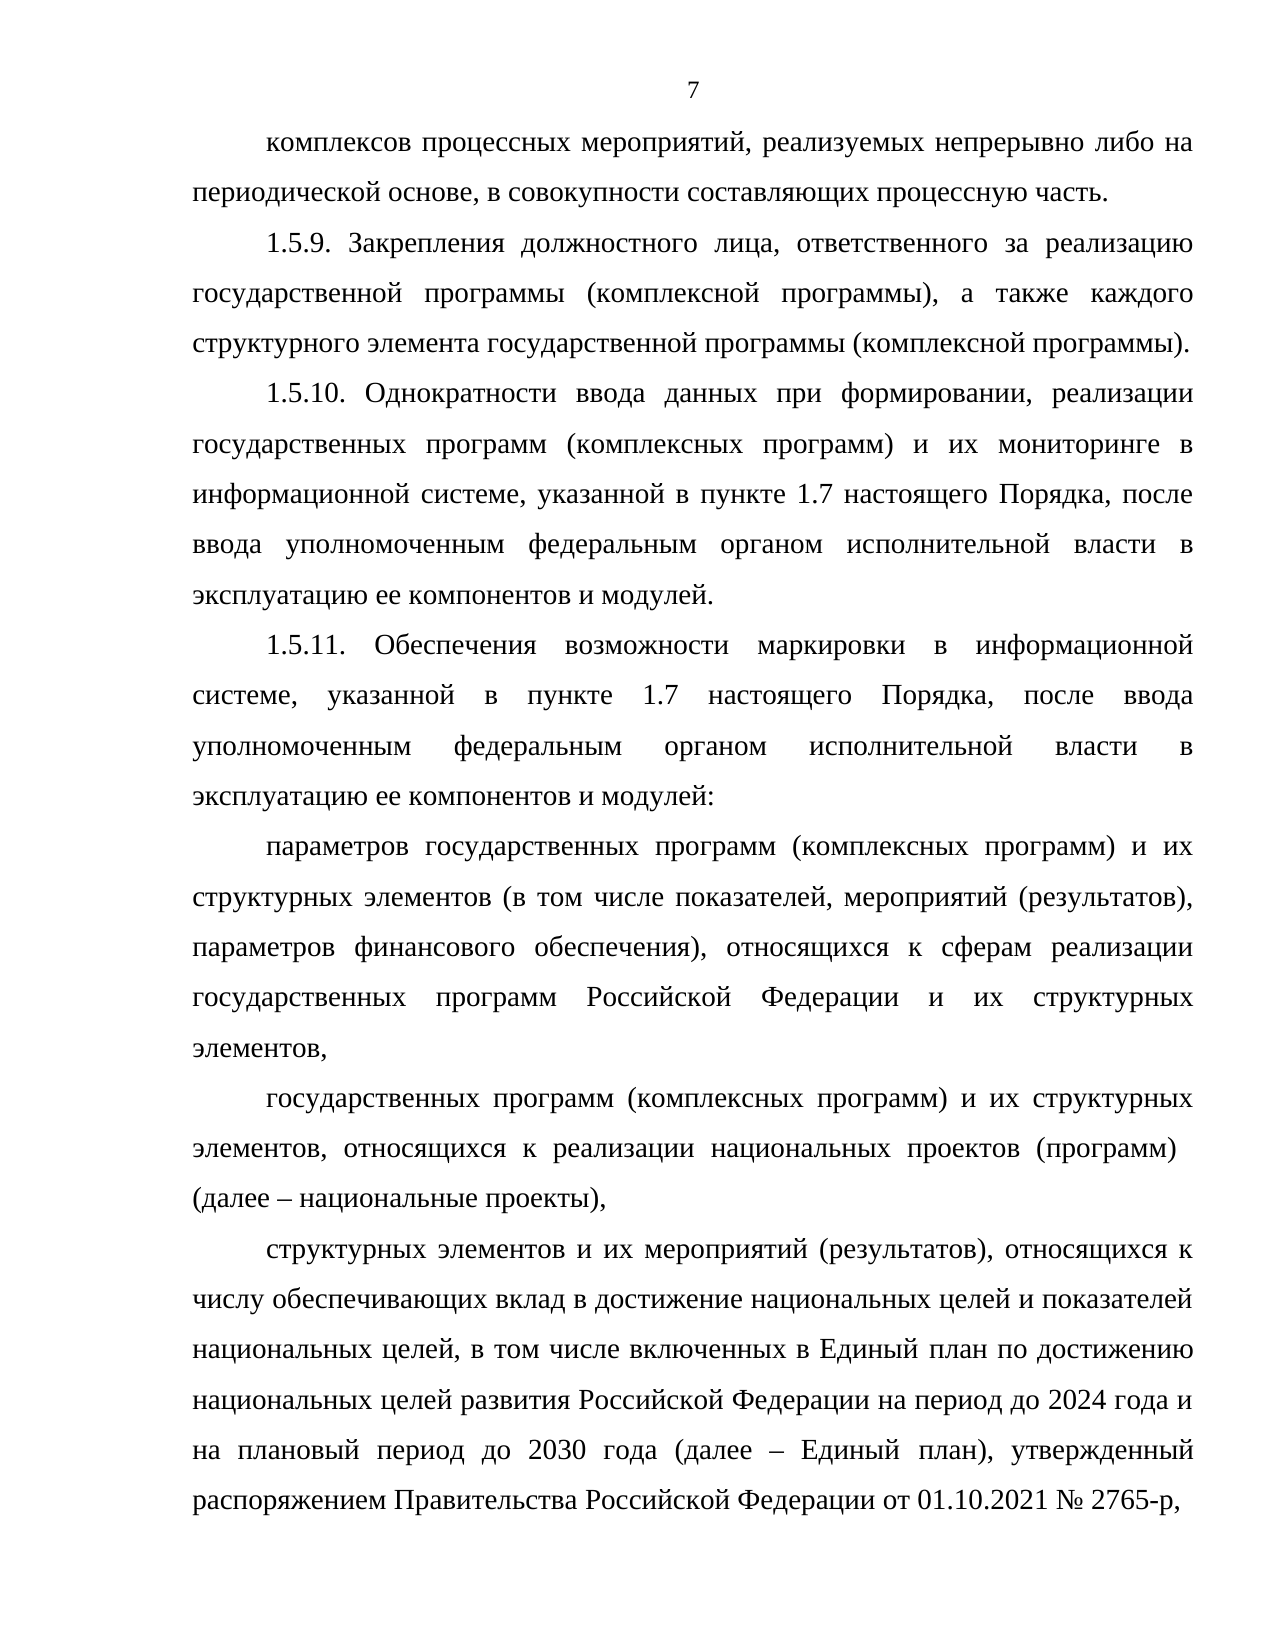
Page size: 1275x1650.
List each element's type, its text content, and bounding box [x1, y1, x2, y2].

list 1.5.10. Однократности ввода данных при формировании, реализации государственных программ (комплексных программ) и их мониторинге в информационной системе, указанной в пункте 1.7 настоящего Порядка, после ввода уполномоченным федеральным органом исполнительной власти в эксплуатацию ее компонентов и модулей. [192, 376, 1194, 610]
list государственных программ (комплексных программ) и их структурных элементов, относящихся к реализации национальных проектов (программ) (далее – национальные проекты), [192, 1080, 1194, 1214]
list 1.5.11. Обеспечения возможности маркировки в информационной системе, указанной в пункте 1.7 настоящего Порядка, после ввода уполномоченным федеральным органом исполнительной власти в эксплуатацию ее компонентов и модулей: [192, 627, 1194, 812]
list параметров государственных программ (комплексных программ) и их структурных элементов (в том числе показателей, мероприятий (результатов), параметров финансового обеспечения), относящихся к сферам реализации государственных программ Российской Федерации и их структурных элементов, [192, 828, 1194, 1063]
list комплексов процессных мероприятий, реализуемых непрерывно либо на периодической основе, в совокупности составляющих процессную часть. [192, 124, 1194, 208]
list структурных элементов и их мероприятий (результатов), относящихся к числу обеспечивающих вклад в достижение национальных целей и показателей национальных целей, в том числе включенных в Единый план по достижению национальных целей развития Российской Федерации на период до 2024 года и на плановый период до 2030 года (далее – Единый план), утвержденный распоряжением Правительства Российской Федерации от 01.10.2021 № 2765-р, [192, 1231, 1194, 1516]
list 1.5.9. Закрепления должностного лица, ответственного за реализацию государственной программы (комплексной программы), а также каждого структурного элемента государственной программы (комплексной программы). [192, 225, 1194, 359]
